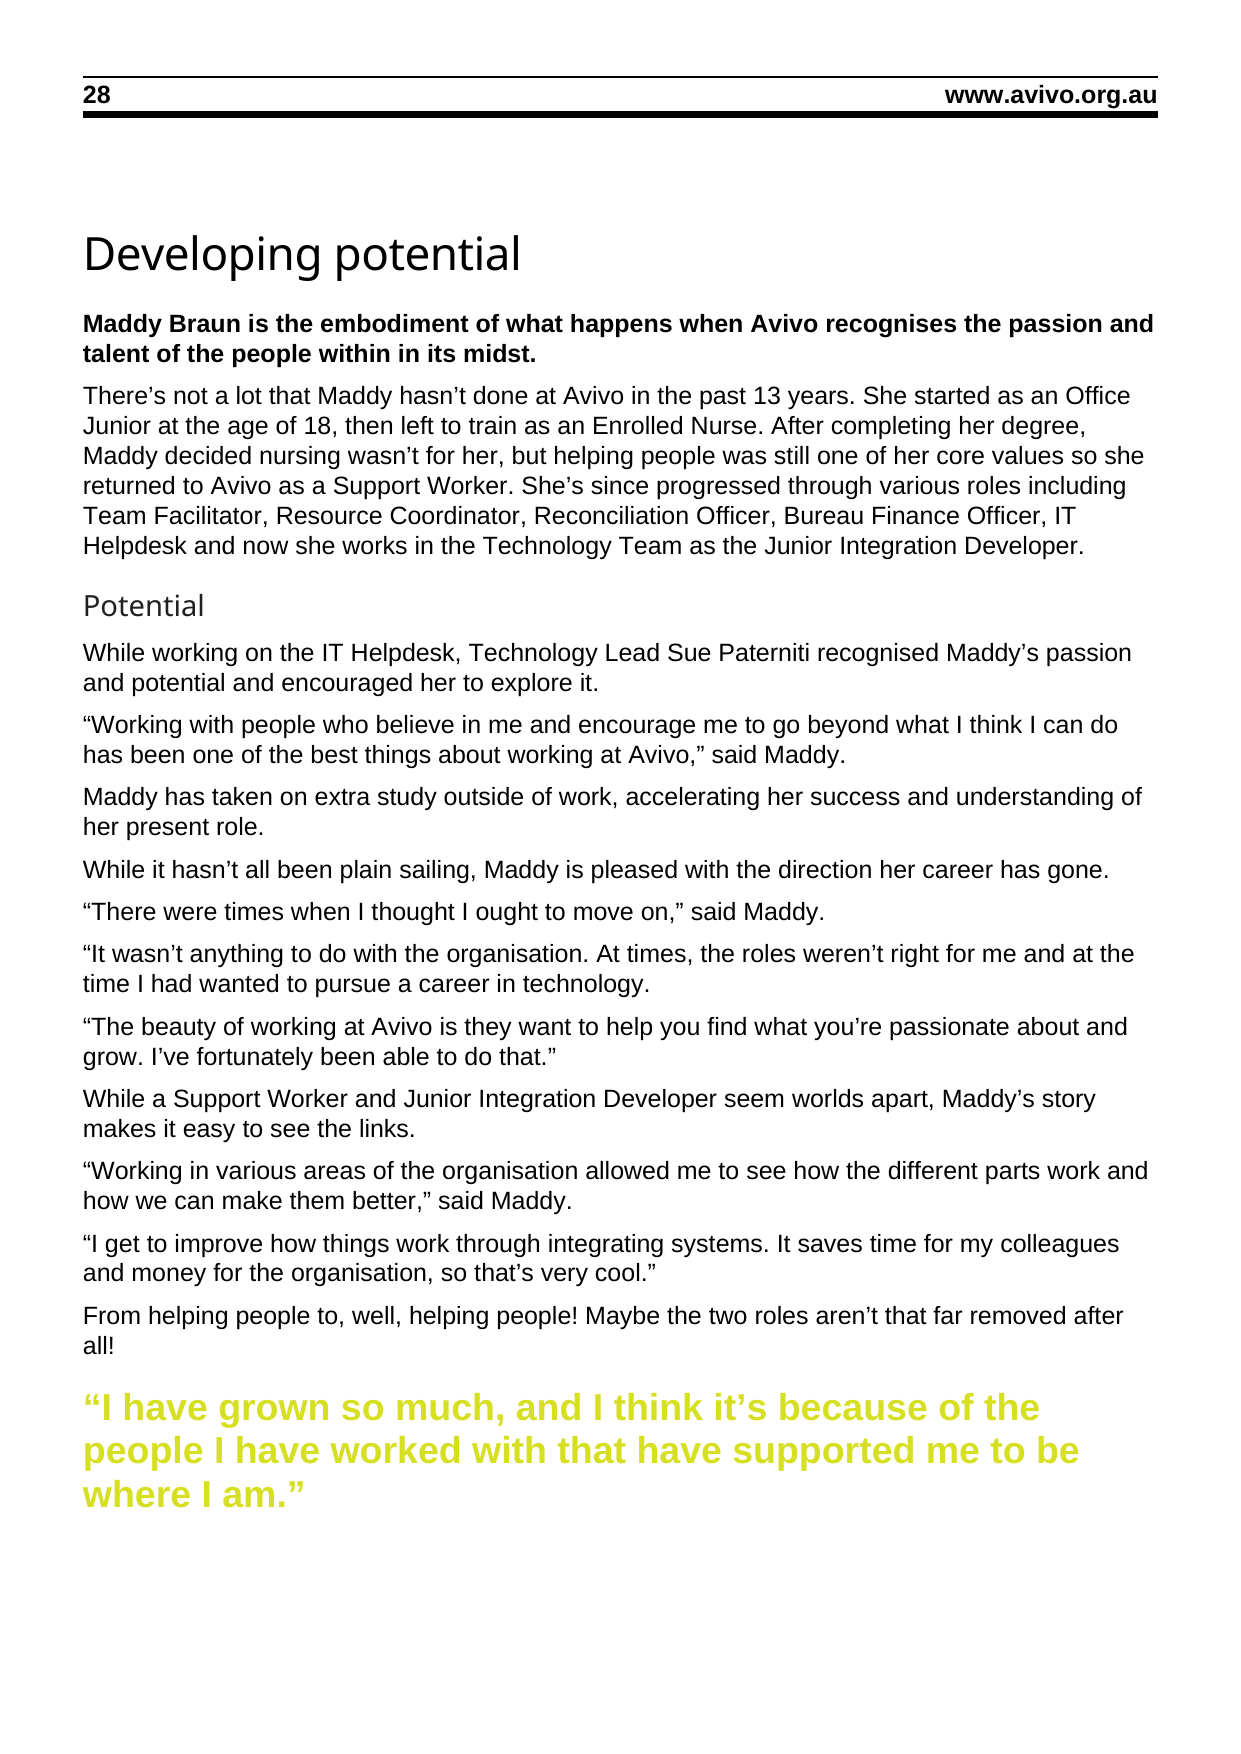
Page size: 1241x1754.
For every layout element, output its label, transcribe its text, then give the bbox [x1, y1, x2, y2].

text “Working in various areas of the organisation allowed me to see how the different parts work and how we can make them better,” said Maddy. [83, 1156, 1157, 1215]
text From helping people to, well, helping people! Maybe the two roles aren’t that far removed after all! [83, 1301, 1157, 1359]
text “I get to improve how things work through integrating systems. It saves time for my colleagues and money for the organisation, so that’s very cool.” [83, 1228, 1157, 1287]
text While working on the IT Helpdesk, Technology Lead Sue Paterniti recognised Maddy’s passion and potential and encouraged her to explore it. [83, 638, 1157, 696]
text “The beauty of working at Avivo is they want to help you find what you’re passionate about and grow. I’ve fortunately been able to do that.” [83, 1012, 1157, 1070]
text “I have grown so much, and I think it’s because of the people I have worked with that have supported me to be where I am.” [83, 1386, 1098, 1515]
text “It wasn’t anything to do with the organisation. At times, the roles weren’t right for me and at the time I had wanted to pursue a career in technology. [83, 939, 1157, 998]
subtitle Potential [83, 586, 1157, 625]
text While it hasn’t all been plain sailing, Maddy is pleased with the direction her career has gone. [83, 854, 1157, 883]
text Maddy Braun is the embodiment of what happens when Avivo recognises the passion and talent of the people within in its midst. [83, 309, 1157, 367]
text “There were times when I thought I ought to move on,” said Maddy. [83, 897, 1157, 926]
text “Working with people who believe in me and encourage me to go beyond what I think I can do has been one of the best things about working at Avivo,” said Maddy. [83, 710, 1157, 769]
text There’s not a lot that Maddy hasn’t done at Avivo in the past 13 years. She started as an Office Junior at the age of 18, then left to train as an Enrolled Nurse. After completing her degree, Maddy decided nursing wasn’t for her, but helping people was still one of her core values so she returned to Avivo as a Support Worker. She’s since progressed through various roles including Team Facilitator, Resource Coordinator, Reconciliation Officer, Bureau Finance Officer, IT Helpdesk and now she works in the Technology Team as the Junior Integration Developer. [83, 381, 1157, 559]
subtitle Developing potential [83, 221, 1157, 284]
text Maddy has taken on extra study outside of work, accelerating her success and understanding of her present role. [83, 782, 1157, 841]
text While a Support Worker and Junior Integration Developer seem worlds apart, Maddy’s story makes it easy to see the links. [83, 1084, 1157, 1143]
